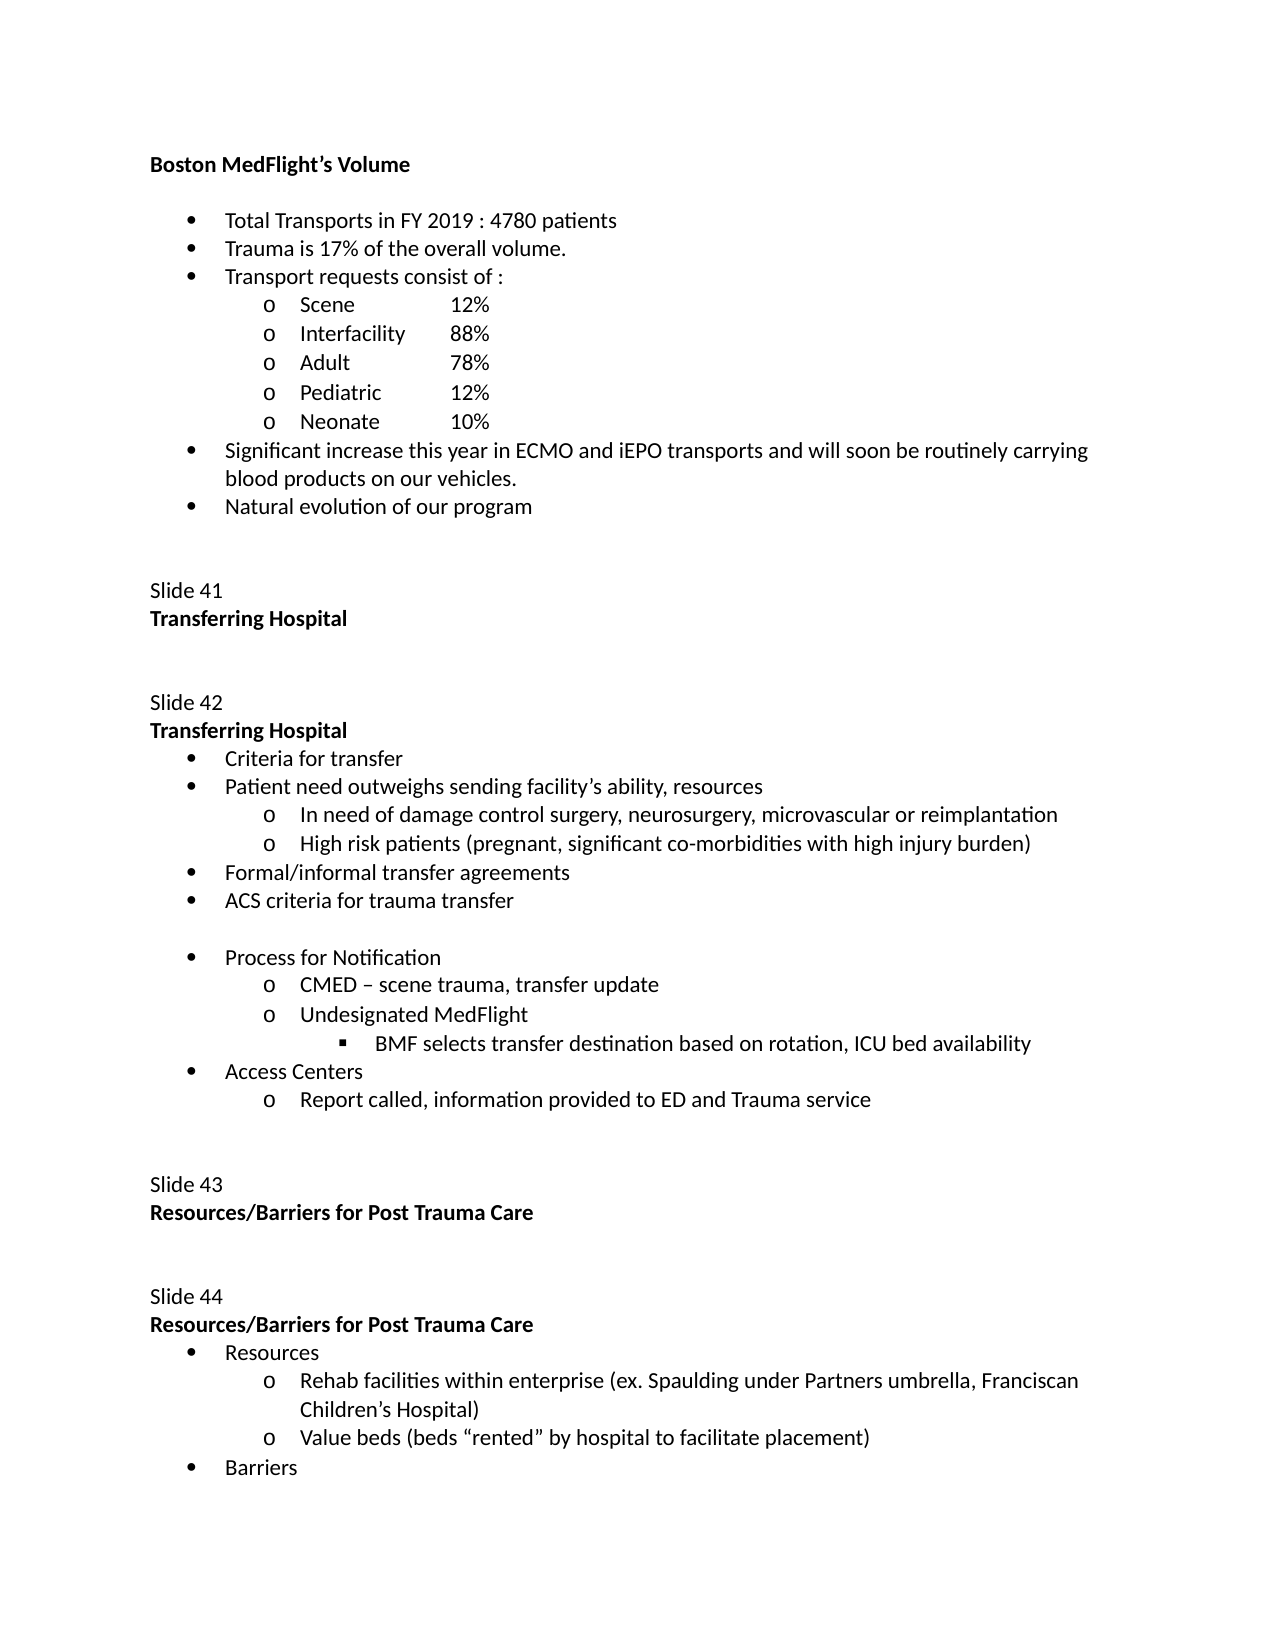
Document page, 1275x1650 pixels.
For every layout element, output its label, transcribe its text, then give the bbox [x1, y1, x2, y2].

list Undesignated MedFlight [262, 1000, 1125, 1029]
list BMF selects transfer destination based on rotation, ICU bed availability [337, 1029, 1125, 1057]
list In need of damage control surgery, neurosurgery, microvascular or reimplantation [262, 800, 1125, 829]
list Criteria for transfer [187, 744, 1125, 772]
list Rehab facilities within enterprise (ex. Spaulding under Partners umbrella, Franciscan Children’s Hospital) [262, 1366, 1125, 1423]
text Resources/Barriers for Post Trauma Care [150, 1310, 1125, 1338]
text Transferring Hospital [150, 716, 1125, 744]
list Process for Notification [187, 943, 1125, 971]
text Slide 42 [150, 688, 1125, 716]
list Resources [187, 1338, 1125, 1366]
list Patient need outweighs sending facility’s ability, resources [187, 772, 1125, 800]
text Resources/Barriers for Post Trauma Care [150, 1198, 1125, 1226]
list Scene 12% [262, 290, 1125, 319]
list Interfacility 88% [262, 319, 1125, 348]
list Transport requests consist of : [187, 262, 1125, 290]
list Pediatric 12% [262, 378, 1125, 407]
text Slide 41 [150, 576, 1125, 604]
text Slide 44 [150, 1282, 1125, 1310]
list Neonate 10% [262, 407, 1125, 436]
text Boston MedFlight’s Volume [150, 150, 1125, 178]
list Formal/informal transfer agreements [187, 858, 1125, 887]
list ACS criteria for trauma transfer [187, 887, 1125, 914]
list Report called, information provided to ED and Trauma service [262, 1085, 1125, 1114]
text Transferring Hospital [150, 604, 1125, 632]
list Value beds (beds “rented” by hospital to facilitate placement) [262, 1423, 1125, 1453]
list Access Centers [187, 1057, 1125, 1085]
list Total Transports in FY 2019 : 4780 patients [187, 206, 1125, 234]
list CMED – scene trauma, transfer update [262, 971, 1125, 1000]
list Barriers [187, 1453, 1125, 1481]
list Trauma is 17% of the overall volume. [187, 234, 1125, 262]
text Slide 43 [150, 1170, 1125, 1198]
list Adult 78% [262, 348, 1125, 378]
list Natural evolution of our program [187, 492, 1125, 520]
list High risk patients (pregnant, significant co-morbidities with high injury burden) [262, 829, 1125, 858]
list Significant increase this year in ECMO and iEPO transports and will soon be routinely carrying blood products on our vehicles. [187, 436, 1125, 492]
